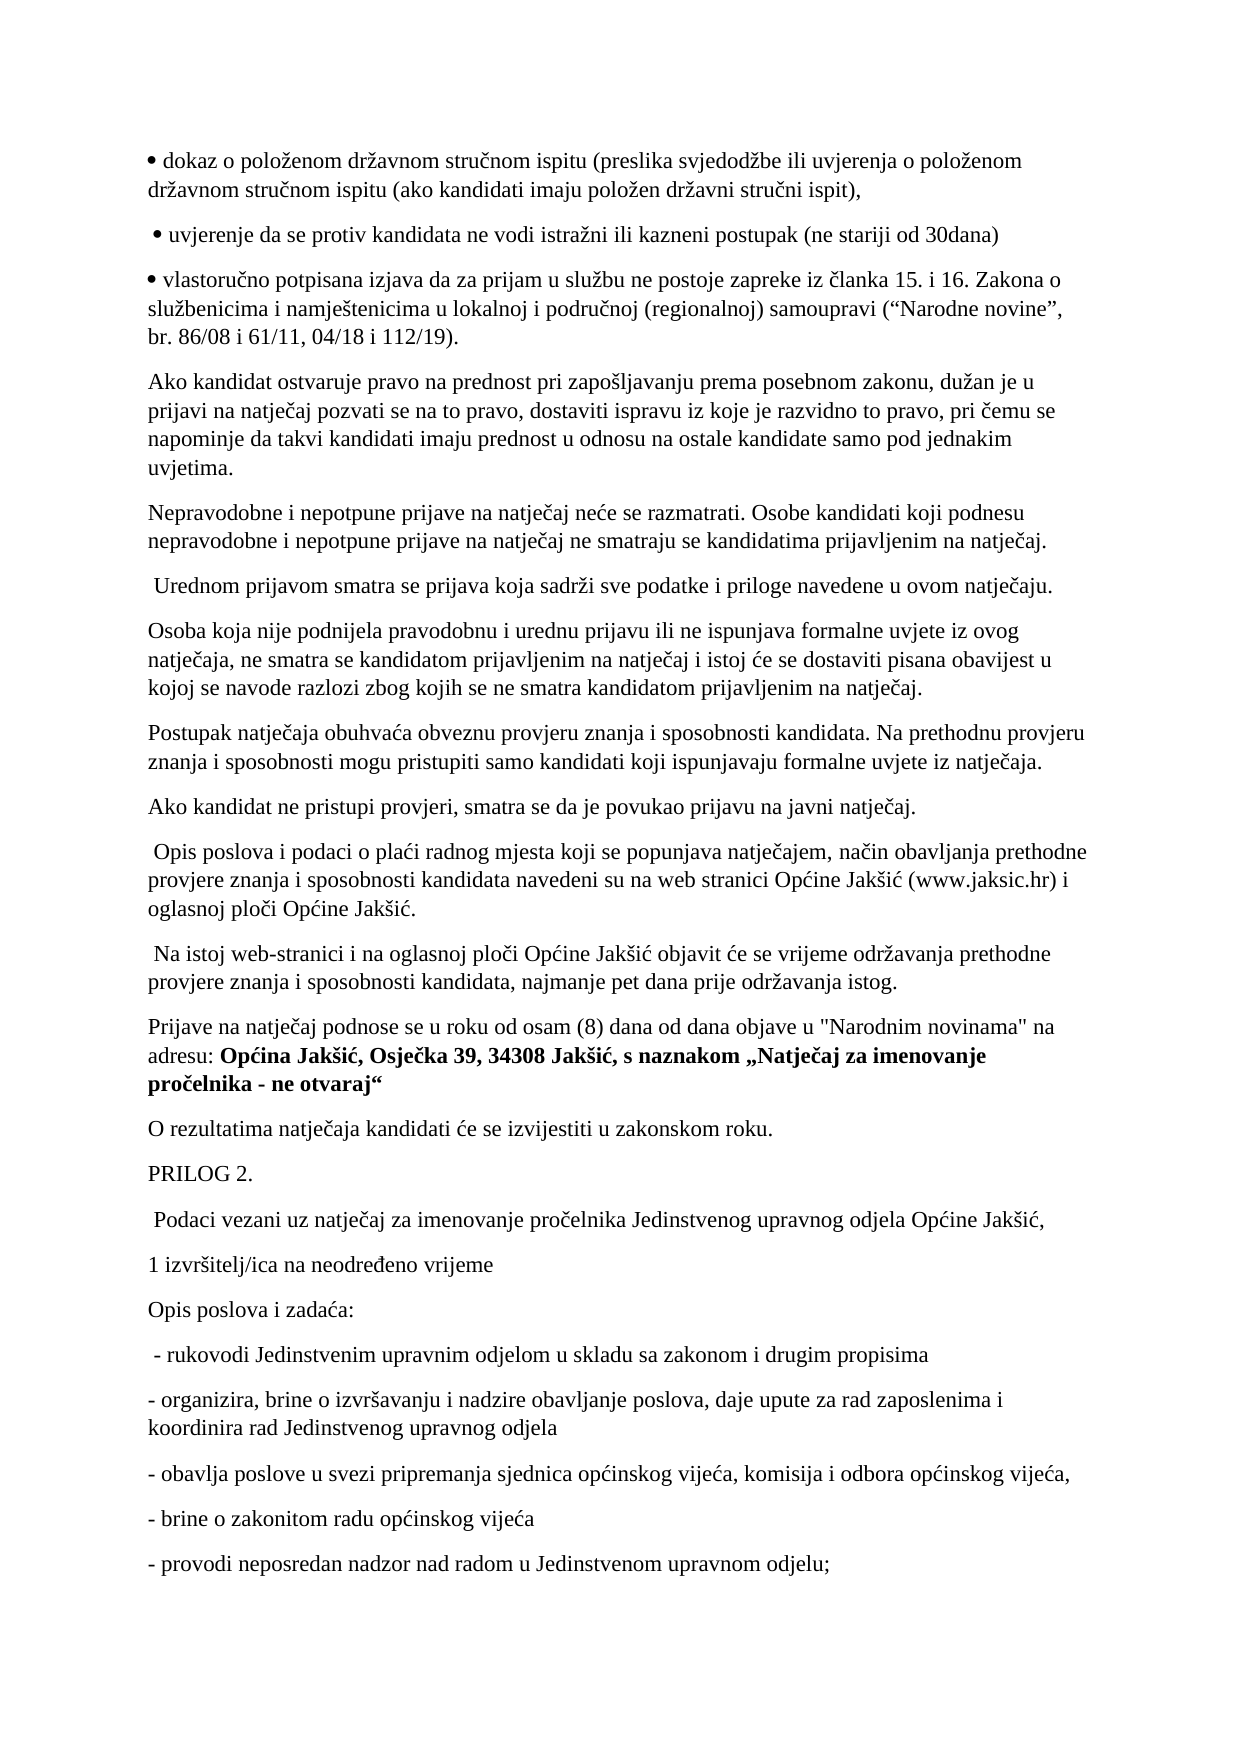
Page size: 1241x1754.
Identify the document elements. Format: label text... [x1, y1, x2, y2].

text Opis poslova i podaci o plaći radnog mjesta koji se popunjava natječajem, način obavljanja prethodne provjere znanja i sposobnosti kandidata navedeni su na web stranici Općine Jakšić (www.jaksic.hr) i oglasnoj ploči Općine Jakšić. [148, 838, 1093, 921]
text - rukovodi Jedinstvenim upravnim odjelom u skladu sa zakonom i drugim propisima [148, 1341, 1093, 1367]
text dokaz o položenom državnom stručnom ispitu (preslika svjedodžbe ili uvjerenja o položenom državnom stručnom ispitu (ako kandidati imaju položen državni stručni ispit), [148, 148, 1093, 202]
text Ako kandidat ne pristupi provjeri, smatra se da je povukao prijavu na javni natječaj. [148, 793, 1093, 819]
text Podaci vezani uz natječaj za imenovanje pročelnika Jedinstvenog upravnog odjela Općine Jakšić, [148, 1206, 1093, 1232]
text Na istoj web-stranici i na oglasnoj ploči Općine Jakšić objavit će se vrijeme održavanja prethodne provjere znanja i sposobnosti kandidata, najmanje pet dana prije održavanja istog. [148, 940, 1093, 995]
text Postupak natječaja obuhvaća obveznu provjeru znanja i sposobnosti kandidata. Na prethodnu provjeru znanja i sposobnosti mogu pristupiti samo kandidati koji ispunjavaju formalne uvjete iz natječaja. [148, 719, 1093, 774]
text - provodi neposredan nadzor nad radom u Jedinstvenom upravnom odjelu; [148, 1550, 1093, 1576]
text Opis poslova i zadaća: [148, 1296, 1093, 1322]
text Ako kandidat ostvaruje pravo na prednost pri zapošljavanju prema posebnom zakonu, dužan je u prijavi na natječaj pozvati se na to pravo, dostaviti ispravu iz koje je razvidno to pravo, pri čemu se napominje da takvi kandidati imaju prednost u odnosu na ostale kandidate samo pod jednakim uvjetima. [148, 368, 1093, 480]
text uvjerenje da se protiv kandidata ne vodi istražni ili kazneni postupak (ne stariji od 30dana) [148, 221, 1093, 247]
text PRILOG 2. [148, 1161, 1093, 1187]
text - obavlja poslove u svezi pripremanja sjednica općinskog vijeća, komisija i odbora općinskog vijeća, [148, 1459, 1093, 1486]
text - organizira, brine o izvršavanju i nadzire obavljanje poslova, daje upute za rad zaposlenima i koordinira rad Jedinstvenog upravnog odjela [148, 1386, 1093, 1441]
text Nepravodobne i nepotpune prijave na natječaj neće se razmatrati. Osobe kandidati koji podnesu nepravodobne i nepotpune prijave na natječaj ne smatraju se kandidatima prijavljenim na natječaj. [148, 499, 1093, 553]
text Urednom prijavom smatra se prijava koja sadrži sve podatke i priloge navedene u ovom natječaju. [148, 572, 1093, 598]
text O rezultatima natječaja kandidati će se izvijestiti u zakonskom roku. [148, 1115, 1093, 1142]
text vlastoručno potpisana izjava da za prijam u službu ne postoje zapreke iz članka 15. i 16. Zakona o službenicima i namještenicima u lokalnoj i područnoj (regionalnoj) samoupravi (“Narodne novine”, br. 86/08 i 61/11, 04/18 i 112/19). [148, 266, 1093, 349]
text - brine o zakonitom radu općinskog vijeća [148, 1505, 1093, 1531]
text Prijave na natječaj podnose se u roku od osam (8) dana od dana objave u "Narodnim novinama" na adresu: Općina Jakšić, Osječka 39, 34308 Jakšić, s naznakom „Natječaj za imenovanje pročelnika - ne otvaraj“ [148, 1013, 1093, 1097]
text Osoba koja nije podnijela pravodobnu i urednu prijavu ili ne ispunjava formalne uvjete iz ovog natječaja, ne smatra se kandidatom prijavljenim na natječaj i istoj će se dostaviti pisana obavijest u kojoj se navode razlozi zbog kojih se ne smatra kandidatom prijavljenim na natječaj. [148, 617, 1093, 701]
text 1 izvršitelj/ica na neodređeno vrijeme [148, 1251, 1093, 1277]
